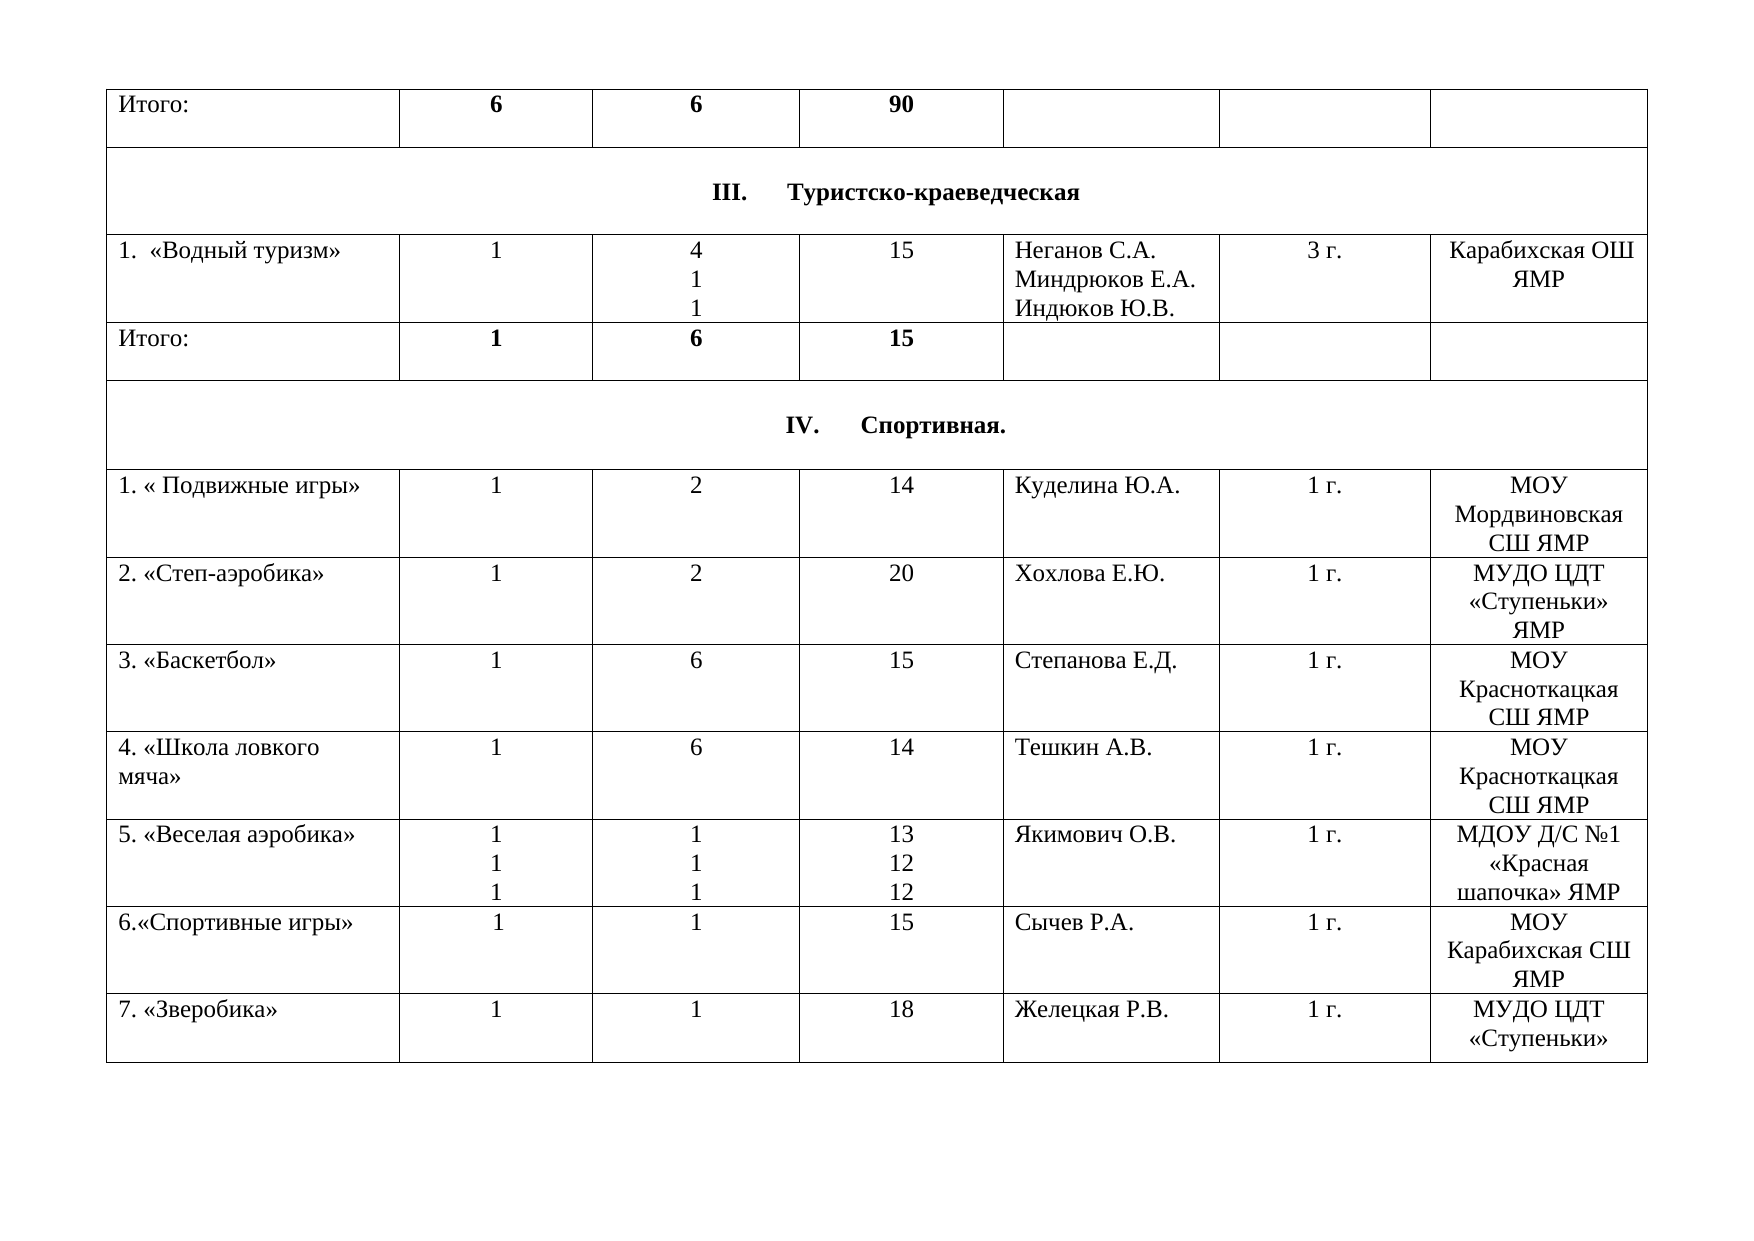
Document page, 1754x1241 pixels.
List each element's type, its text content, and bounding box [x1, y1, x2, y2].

table_cell 1 [400, 907, 592, 993]
table_cell 14 [800, 732, 1003, 818]
table_cell 6 [593, 90, 799, 147]
table_cell 1 [400, 235, 592, 322]
table_cell [1431, 323, 1647, 380]
table_cell 1 [400, 470, 592, 557]
table_cell 3. «Баскетбол» [107, 645, 399, 731]
table_cell Якимович О.В. [1004, 820, 1219, 906]
table_cell МУДО ЦДТ «Ступеньки» ЯМР [1431, 558, 1647, 644]
table_cell 18 [800, 994, 1003, 1062]
table_cell 6.«Спортивные игры» [107, 907, 399, 993]
table_cell Тешкин А.В. [1004, 732, 1219, 818]
table_cell 4. «Школа ловкого мяча» [107, 732, 399, 818]
table_cell 15 [800, 235, 1003, 322]
table_cell Спортивная. [107, 381, 1647, 469]
table_cell [1004, 323, 1219, 380]
table_cell 15 [800, 645, 1003, 731]
table_cell [1220, 323, 1430, 380]
table_cell Степанова Е.Д. [1004, 645, 1219, 731]
table_cell Желецкая Р.В. [1004, 994, 1219, 1062]
table_cell 1 г. [1220, 645, 1430, 731]
table_cell 5. «Веселая аэробика» [107, 820, 399, 906]
table_cell Карабихская ОШ ЯМР [1431, 235, 1647, 322]
table_cell 7. «Зверобика» [107, 994, 399, 1062]
table_cell 6 [593, 732, 799, 818]
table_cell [1431, 994, 1647, 1062]
table_cell [1004, 90, 1219, 147]
table_cell 1 [593, 994, 799, 1062]
table_cell Туристско-краеведческая [107, 148, 1647, 234]
table_cell 6 [593, 323, 799, 380]
table_cell Сычев Р.А. [1004, 907, 1219, 993]
table_cell Итого: [107, 90, 399, 147]
table_cell 1 [400, 558, 592, 644]
table_cell 20 [800, 558, 1003, 644]
table_cell 1 [400, 323, 592, 380]
table_cell 1 [400, 732, 592, 818]
table_cell 2 [593, 470, 799, 557]
table_cell МОУ Красноткацкая СШ ЯМР [1431, 732, 1647, 818]
table_cell Итого: [107, 323, 399, 380]
table_cell МОУ Красноткацкая СШ ЯМР [1431, 645, 1647, 731]
table_cell Куделина Ю.А. [1004, 470, 1219, 557]
table_cell 90 [800, 90, 1003, 147]
table_cell 1 г. [1220, 994, 1430, 1062]
table_cell 1 г. [1220, 470, 1430, 557]
table_cell 1 г. [1220, 558, 1430, 644]
table_cell 1 [593, 907, 799, 993]
table_cell 2 [593, 558, 799, 644]
table_cell 6 [593, 645, 799, 731]
table_cell 14 [800, 470, 1003, 557]
table_cell 1 1 1 [593, 820, 799, 906]
table_cell 1 [400, 994, 592, 1062]
table_cell 1 г. [1220, 732, 1430, 818]
table_cell 6 [400, 90, 592, 147]
table_cell МОУ Карабихская СШ ЯМР [1431, 907, 1647, 993]
table_cell Хохлова Е.Ю. [1004, 558, 1219, 644]
table_cell [1431, 90, 1647, 147]
table_cell 1. « Подвижные игры» [107, 470, 399, 557]
table_cell МДОУ Д/С №1 «Красная шапочка» ЯМР [1431, 820, 1647, 906]
table_cell 4 1 1 [593, 235, 799, 322]
table_cell 1 г. [1220, 907, 1430, 993]
table_cell 3 г. [1220, 235, 1430, 322]
table_cell Неганов С.А. Миндрюков Е.А. Индюков Ю.В. [1004, 235, 1219, 322]
table_cell 13 12 12 [800, 820, 1003, 906]
table_cell 1 [400, 645, 592, 731]
table_cell МОУ Мордвиновская СШ ЯМР [1431, 470, 1647, 557]
table_cell [1220, 90, 1430, 147]
table_cell 1 г. [1220, 820, 1430, 906]
table_cell 1. «Водный туризм» [107, 235, 399, 322]
table_cell 2. «Степ-аэробика» [107, 558, 399, 644]
table_cell 1 1 1 [400, 820, 592, 906]
table_cell 15 [800, 907, 1003, 993]
table_cell 15 [800, 323, 1003, 380]
